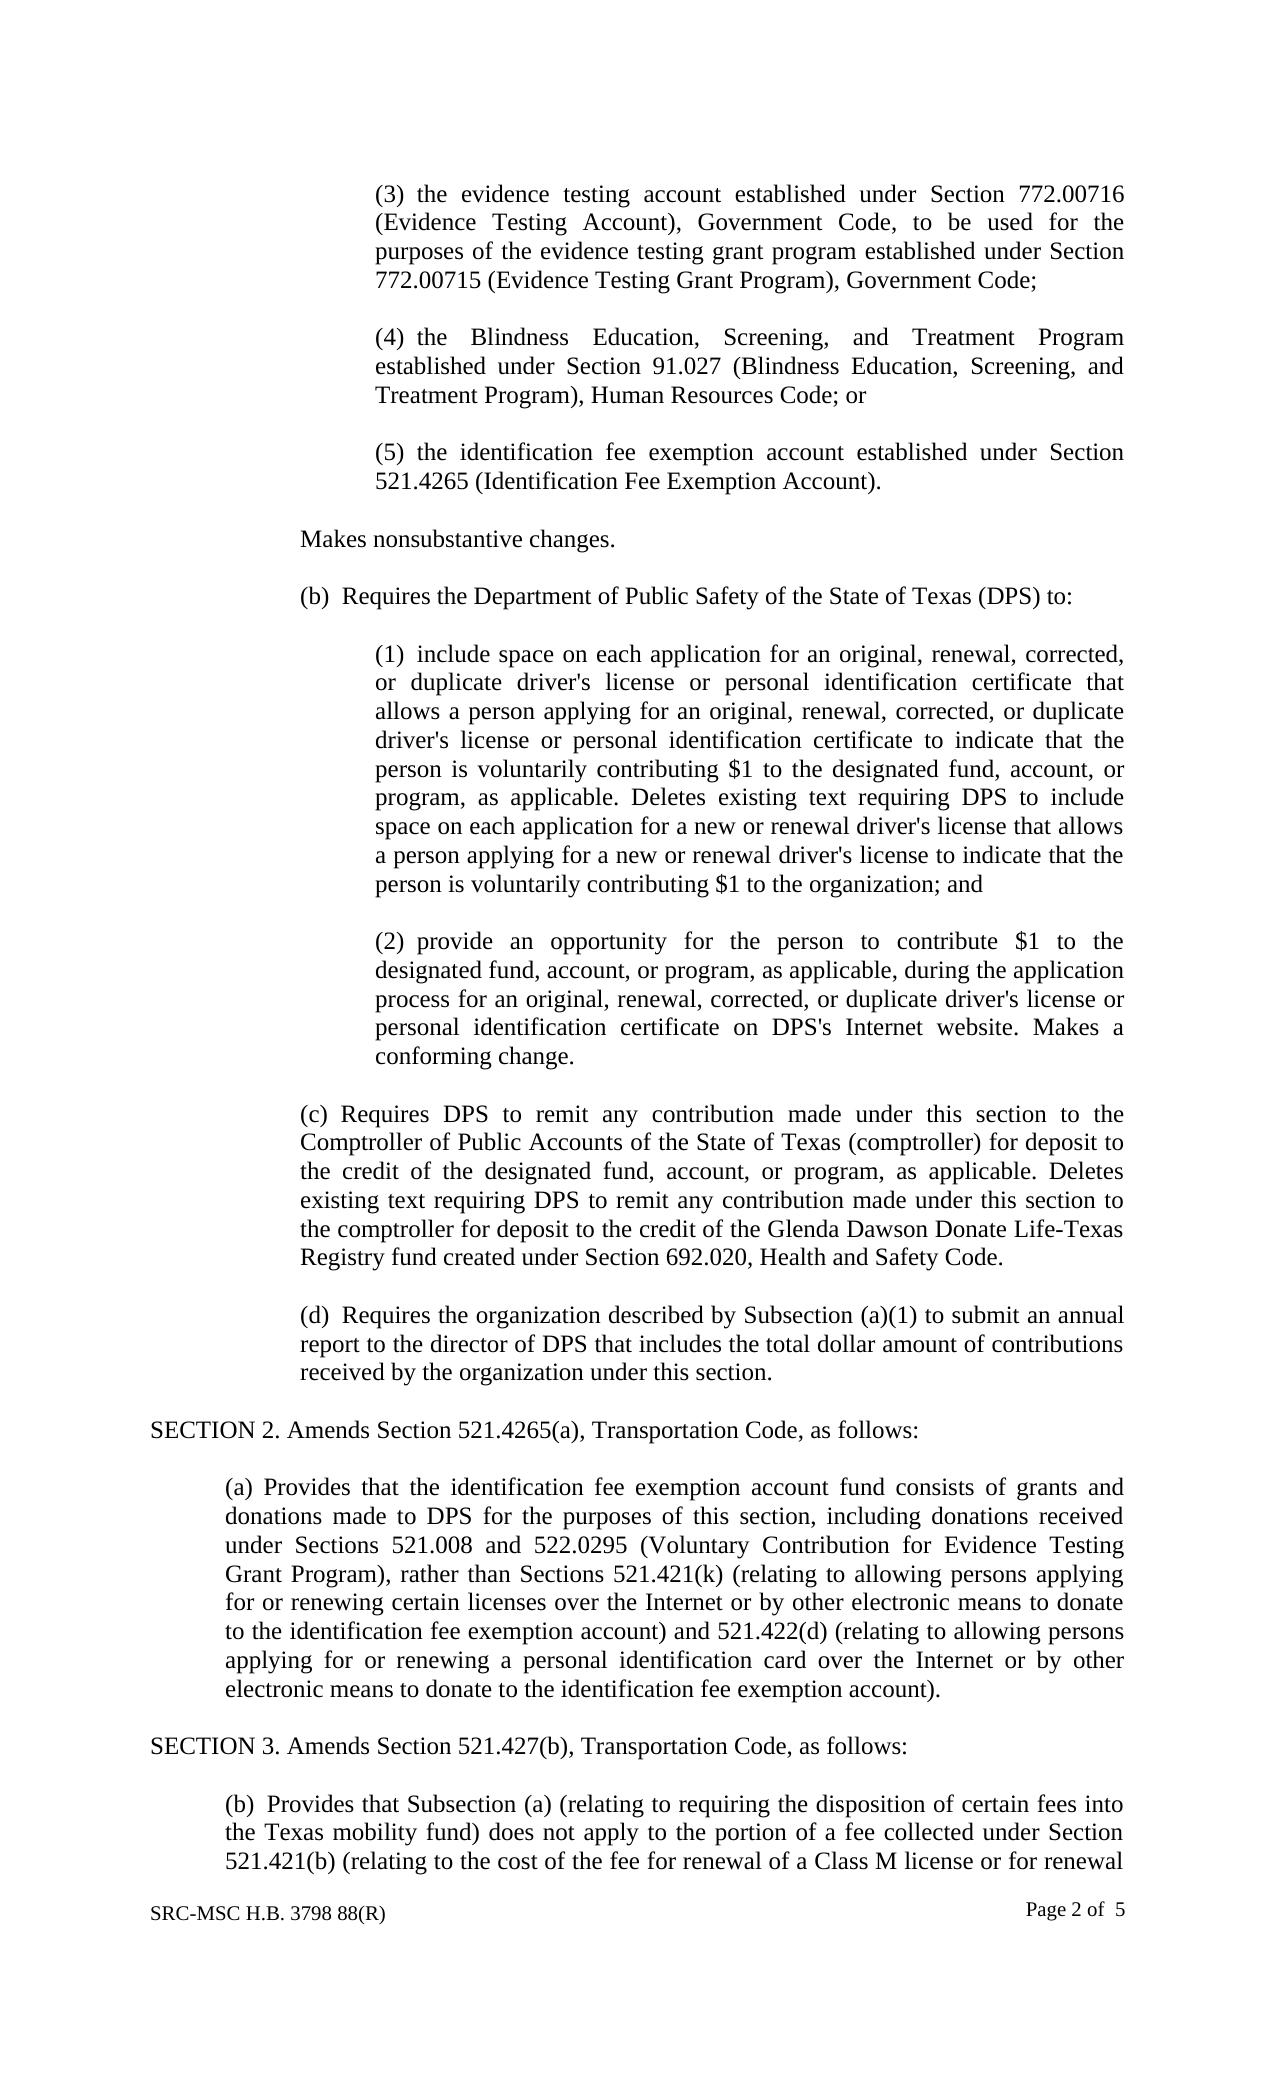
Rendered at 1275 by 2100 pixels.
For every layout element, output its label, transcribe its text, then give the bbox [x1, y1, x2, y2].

text Makes nonsubstantive changes. [300, 524, 1125, 552]
text (d) Requires the organization described by Subsection (a)(1) to submit an annual report to the director of DPS that includes the total dollar amount of contributions received by the organization under this section. [300, 1300, 1125, 1386]
text SECTION 3. Amends Section 521.427(b), Transportation Code, as follows: [150, 1731, 1125, 1760]
text (b) Requires the Department of Public Safety of the State of Texas (DPS) to: [300, 581, 1125, 610]
text (2) provide an opportunity for the person to contribute $1 to the designated fund, account, or program, as applicable, during the application process for an original, renewal, corrected, or duplicate driver's license or personal identification certificate on DPS's Internet website. Makes a conforming change. [375, 926, 1125, 1070]
text (1) include space on each application for an original, renewal, corrected, or duplicate driver's license or personal identification certificate that allows a person applying for an original, renewal, corrected, or duplicate driver's license or personal identification certificate to indicate that the person is voluntarily contributing $1 to the designated fund, account, or program, as applicable. Deletes existing text requiring DPS to include space on each application for a new or renewal driver's license that allows a person applying for a new or renewal driver's license to indicate that the person is voluntarily contributing $1 to the organization; and [375, 639, 1125, 897]
text (a) Provides that the identification fee exemption account fund consists of grants and donations made to DPS for the purposes of this section, including donations received under Sections 521.008 and 522.0295 (Voluntary Contribution for Evidence Testing Grant Program), rather than Sections 521.421(k) (relating to allowing persons applying for or renewing certain licenses over the Internet or by other electronic means to donate to the identification fee exemption account) and 521.422(d) (relating to allowing persons applying for or renewing a personal identification card over the Internet or by other electronic means to donate to the identification fee exemption account). [225, 1472, 1125, 1702]
text (4) the Blindness Education, Screening, and Treatment Program established under Section 91.027 (Blindness Education, Screening, and Treatment Program), Human Resources Code; or [375, 322, 1125, 409]
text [225, 1789, 1125, 1875]
text SECTION 2. Amends Section 521.4265(a), Transportation Code, as follows: [150, 1415, 1125, 1444]
text (c) Requires DPS to remit any contribution made under this section to the Comptroller of Public Accounts of the State of Texas (comptroller) for deposit to the credit of the designated fund, account, or program, as applicable. Deletes existing text requiring DPS to remit any contribution made under this section to the comptroller for deposit to the credit of the Glenda Dawson Donate Life-Texas Registry fund created under Section 692.020, Health and Safety Code. [300, 1099, 1125, 1271]
text (5) the identification fee exemption account established under Section 521.4265 (Identification Fee Exemption Account). [375, 437, 1125, 495]
text (3) the evidence testing account established under Section 772.00716 (Evidence Testing Account), Government Code, to be used for the purposes of the evidence testing grant program established under Section 772.00715 (Evidence Testing Grant Program), Government Code; [375, 179, 1125, 294]
